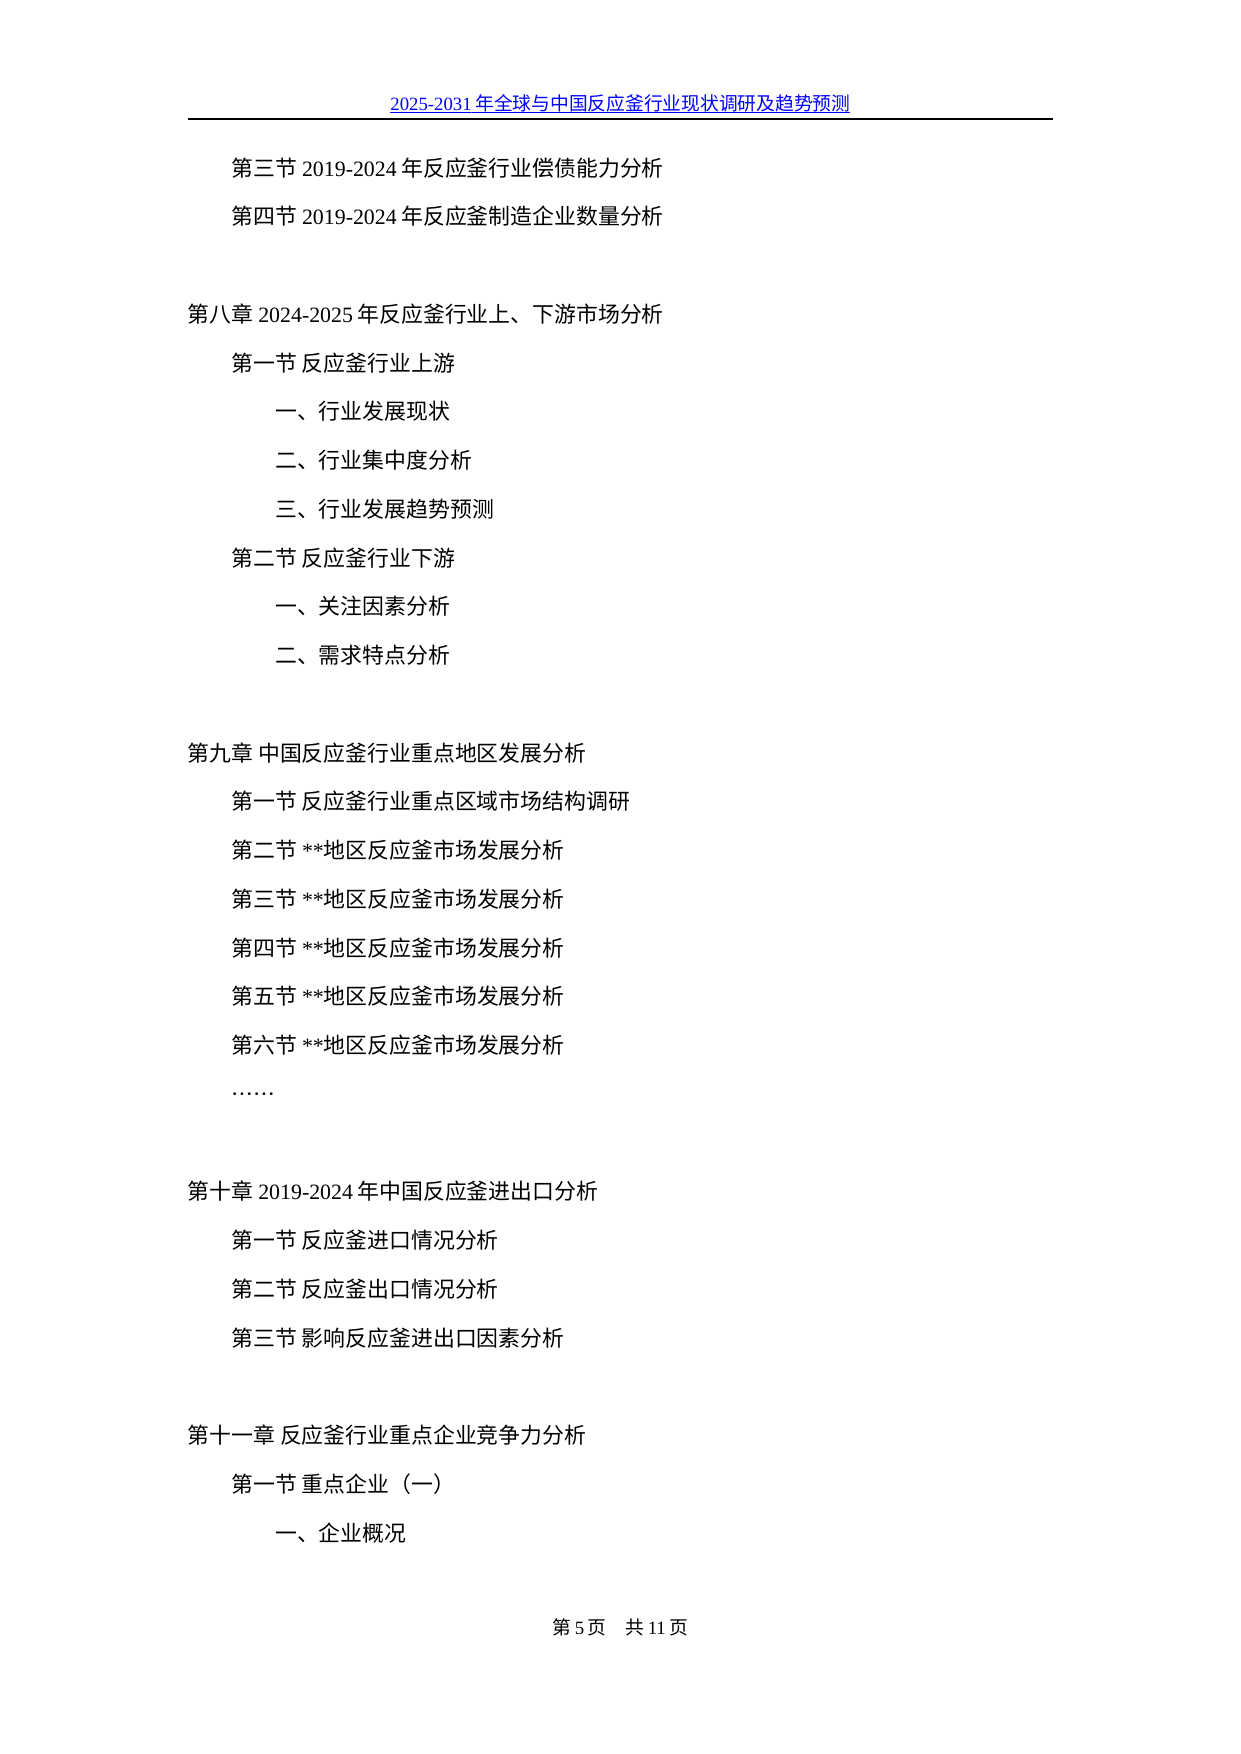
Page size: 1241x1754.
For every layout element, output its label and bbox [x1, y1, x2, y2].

text [187, 150, 1053, 1548]
